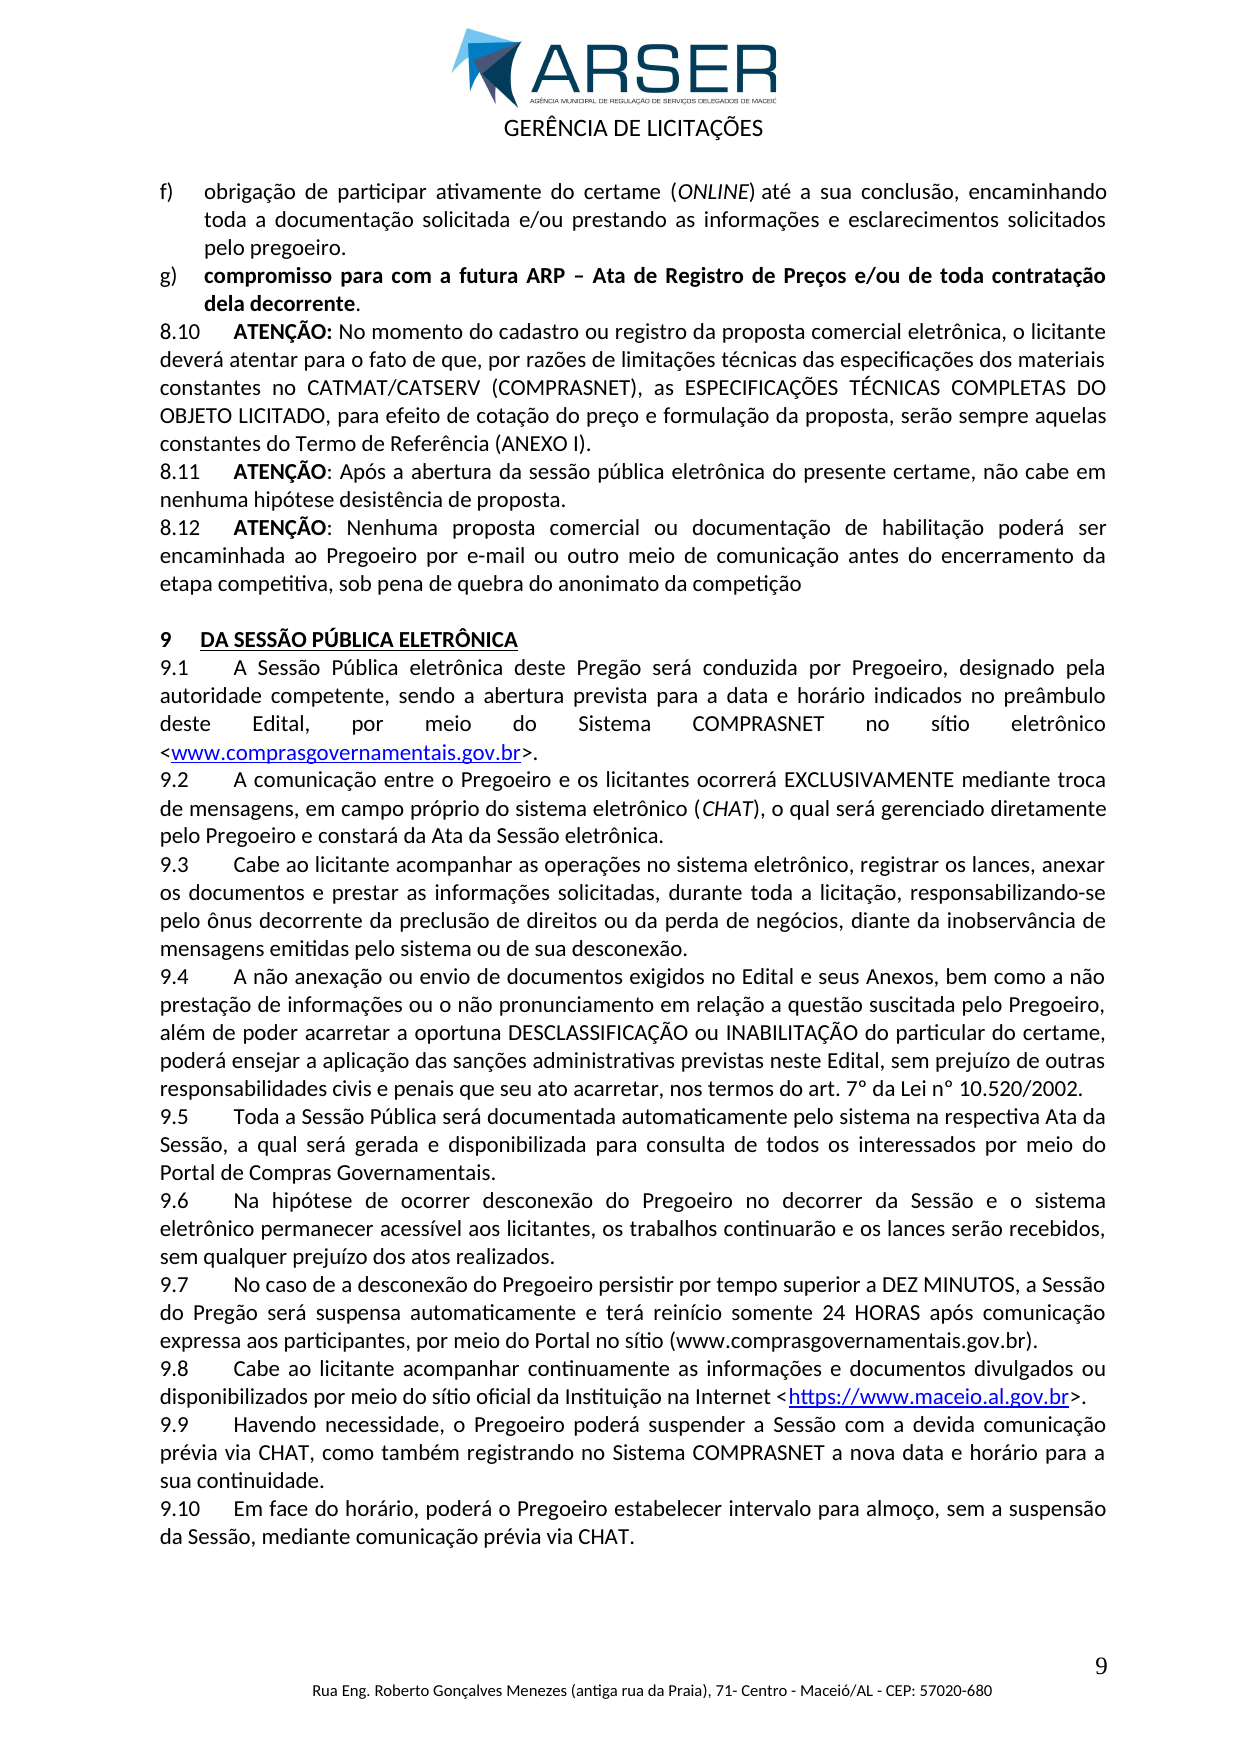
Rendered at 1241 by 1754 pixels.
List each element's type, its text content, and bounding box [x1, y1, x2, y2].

list No caso de a desconexão do Pregoeiro persistir por tempo superior a DEZ MINUTOS, a Sessão do Pregão será suspensa automaticamente e terá reinício somente 24 HORAS após comunicação expressa aos participantes, por meio do Portal no sítio (www.comprasgovernamentais.gov.br). [159, 1270, 1107, 1354]
list A não anexação ou envio de documentos exigidos no Edital e seus Anexos, bem como a não prestação de informações ou o não pronunciamento em relação a questão suscitada pelo Pregoeiro, além de poder acarretar a oportuna DESCLASSIFICAÇÃO ou INABILITAÇÃO do particular do certame, poderá ensejar a aplicação das sanções administrativas previstas neste Edital, sem prejuízo de outras responsabilidades civis e penais que seu ato acarretar, nos termos do art. 7º da Lei nº 10.520/2002. [159, 962, 1107, 1102]
list Na hipótese de ocorrer desconexão do Pregoeiro no decorrer da Sessão e o sistema eletrônico permanecer acessível aos licitantes, os trabalhos continuarão e os lances serão recebidos, sem qualquer prejuízo dos atos realizados. [159, 1186, 1107, 1270]
list A Sessão Pública eletrônica deste Pregão será conduzida por Pregoeiro, designado pela autoridade competente, sendo a abertura prevista para a data e horário indicados no preâmbulo deste Edital, por meio do Sistema COMPRASNET no sítio eletrônico <www.comprasgovernamentais.gov.br>. [159, 653, 1107, 766]
list ATENÇÃO: Após a abertura da sessão pública eletrônica do presente certame, não cabe em nenhuma hipótese desistência de proposta. [159, 457, 1107, 513]
list Toda a Sessão Pública será documentada automaticamente pelo sistema na respectiva Ata da Sessão, a qual será gerada e disponibilizada para consulta de todos os interessados por meio do Portal de Compras Governamentais. [159, 1102, 1107, 1186]
list ATENÇÃO: Nenhuma proposta comercial ou documentação de habilitação poderá ser encaminhada ao Pregoeiro por e-mail ou outro meio de comunicação antes do encerramento da etapa competitiva, sob pena de quebra do anonimato da competição [159, 513, 1107, 597]
list Em face do horário, poderá o Pregoeiro estabelecer intervalo para almoço, sem a suspensão da Sessão, mediante comunicação prévia via CHAT. [159, 1494, 1107, 1550]
picture [743, 50, 771, 69]
list A comunicação entre o Pregoeiro e os licitantes ocorrerá EXCLUSIVAMENTE mediante troca de mensagens, em campo próprio do sistema eletrônico (CHAT), o qual será gerenciado diretamente pelo Pregoeiro e constará da Ata da Sessão eletrônica. [159, 766, 1107, 850]
list Cabe ao licitante acompanhar as operações no sistema eletrônico, registrar os lances, anexar os documentos e prestar as informações solicitadas, durante toda a licitação, responsabilizando-se pelo ônus decorrente da preclusão de direitos ou da perda de negócios, diante da inobservância de mensagens emitidas pelo sistema ou de sua desconexão. [159, 850, 1107, 962]
list Havendo necessidade, o Pregoeiro poderá suspender a Sessão com a devida comunicação prévia via CHAT, como também registrando no Sistema COMPRASNET a nova data e horário para a sua continuidade. [159, 1410, 1107, 1494]
list obrigação de participar ativamente do certame (ONLINE) até a sua conclusão, encaminhando toda a documentação solicitada e/ou prestando as informações e esclarecimentos solicitados pelo pregoeiro. [159, 177, 1107, 261]
list Cabe ao licitante acompanhar continuamente as informações e documentos divulgados ou disponibilizados por meio do sítio oficial da Instituição na Internet <https://www.maceio.al.gov.br>. [159, 1354, 1107, 1410]
picture [771, 67, 777, 76]
picture [451, 28, 777, 108]
list ATENÇÃO: No momento do cadastro ou registro da proposta comercial eletrônica, o licitante deverá atentar para o fato de que, por razões de limitações técnicas das especificações dos materiais constantes no CATMAT/CATSERV (COMPRASNET), as ESPECIFICAÇÕES TÉCNICAS COMPLETAS DO OBJETO LICITADO, para efeito de cotação do preço e formulação da proposta, serão sempre aquelas constantes do Termo de Referência (ANEXO I). [159, 317, 1107, 457]
list compromisso para com a futura ARP – Ata de Registro de Preços e/ou de toda contratação dela decorrente. [159, 261, 1107, 317]
subtitle DA SESSÃO PÚBLICA ELETRÔNICA [159, 626, 1107, 653]
